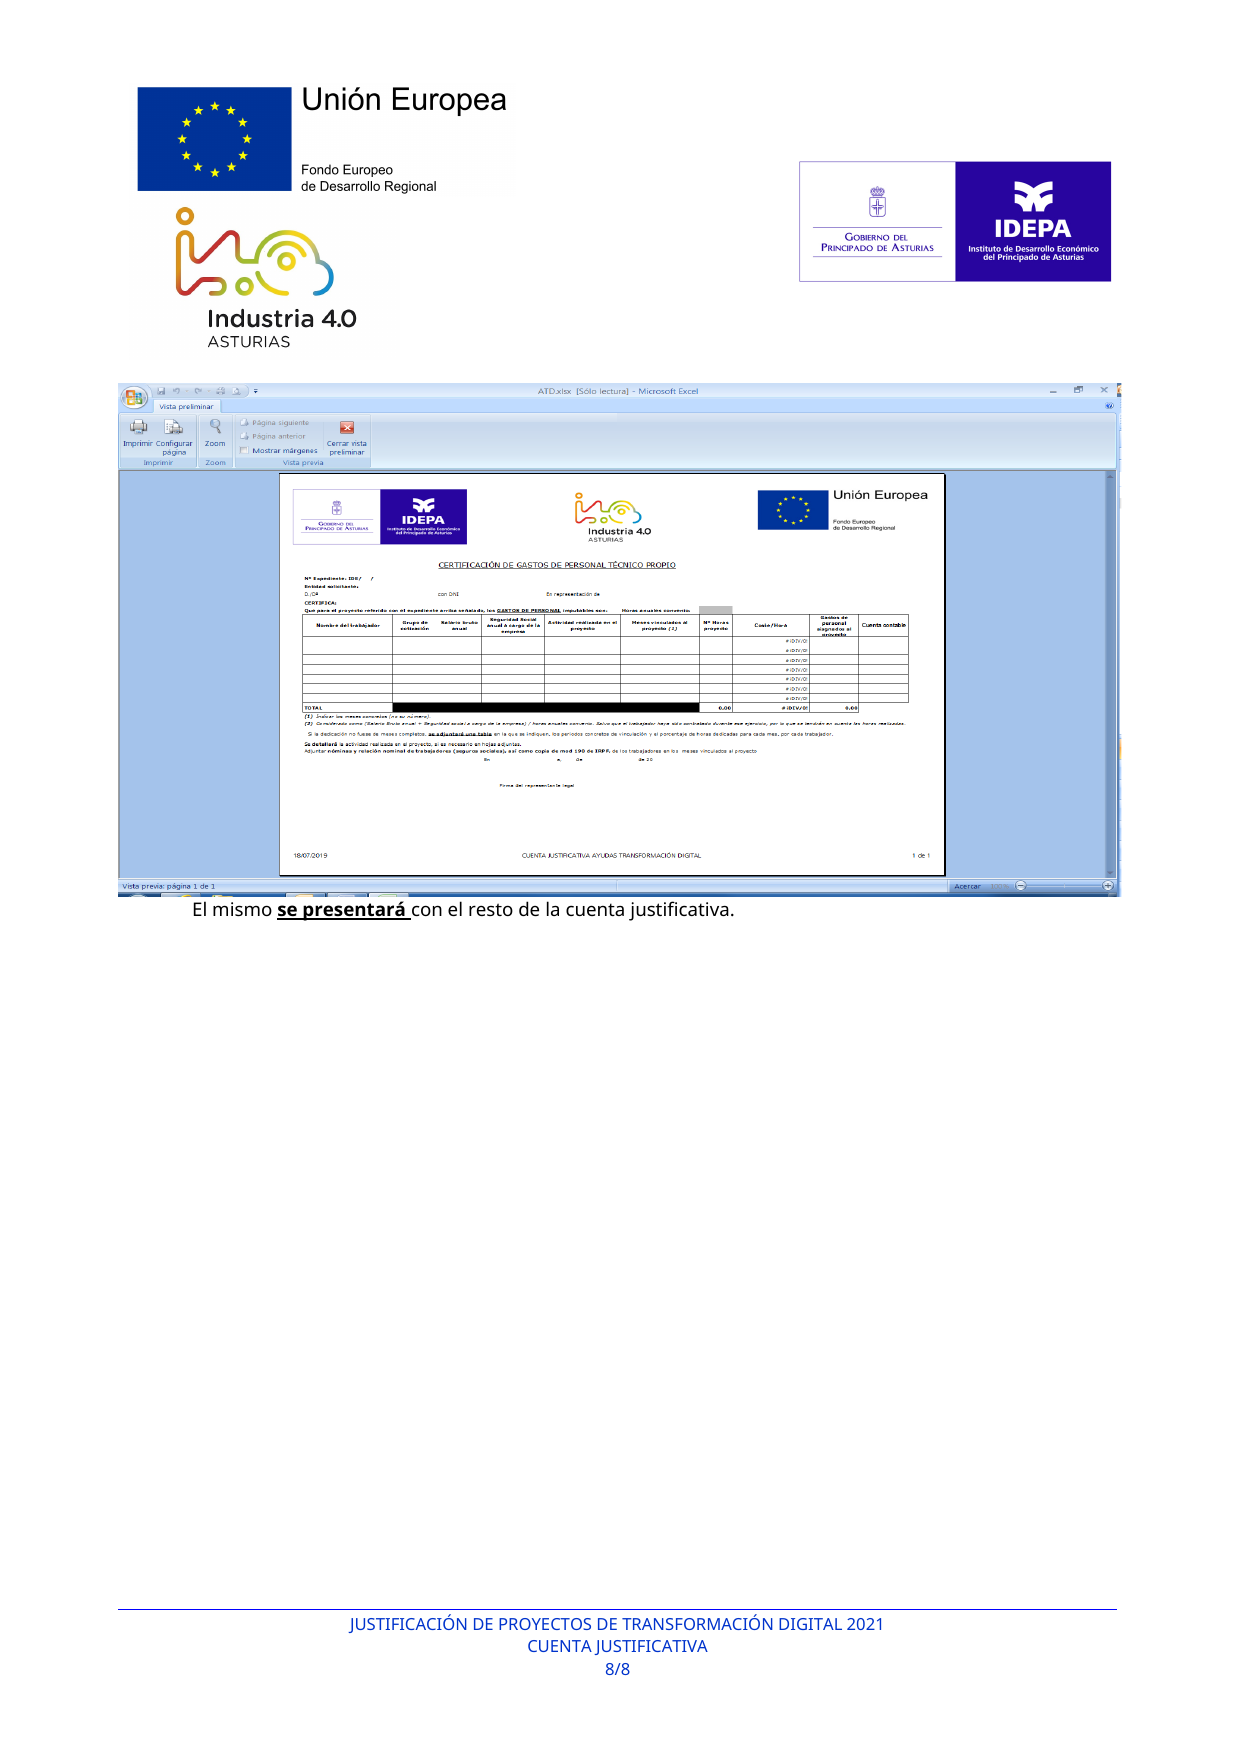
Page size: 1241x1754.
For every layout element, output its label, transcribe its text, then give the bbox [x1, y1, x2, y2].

picture [129, 83, 516, 360]
text El mismo se presentará con el resto de la cuenta justificativa. [192, 897, 1122, 922]
picture [118, 383, 1122, 897]
picture [798, 161, 1112, 282]
